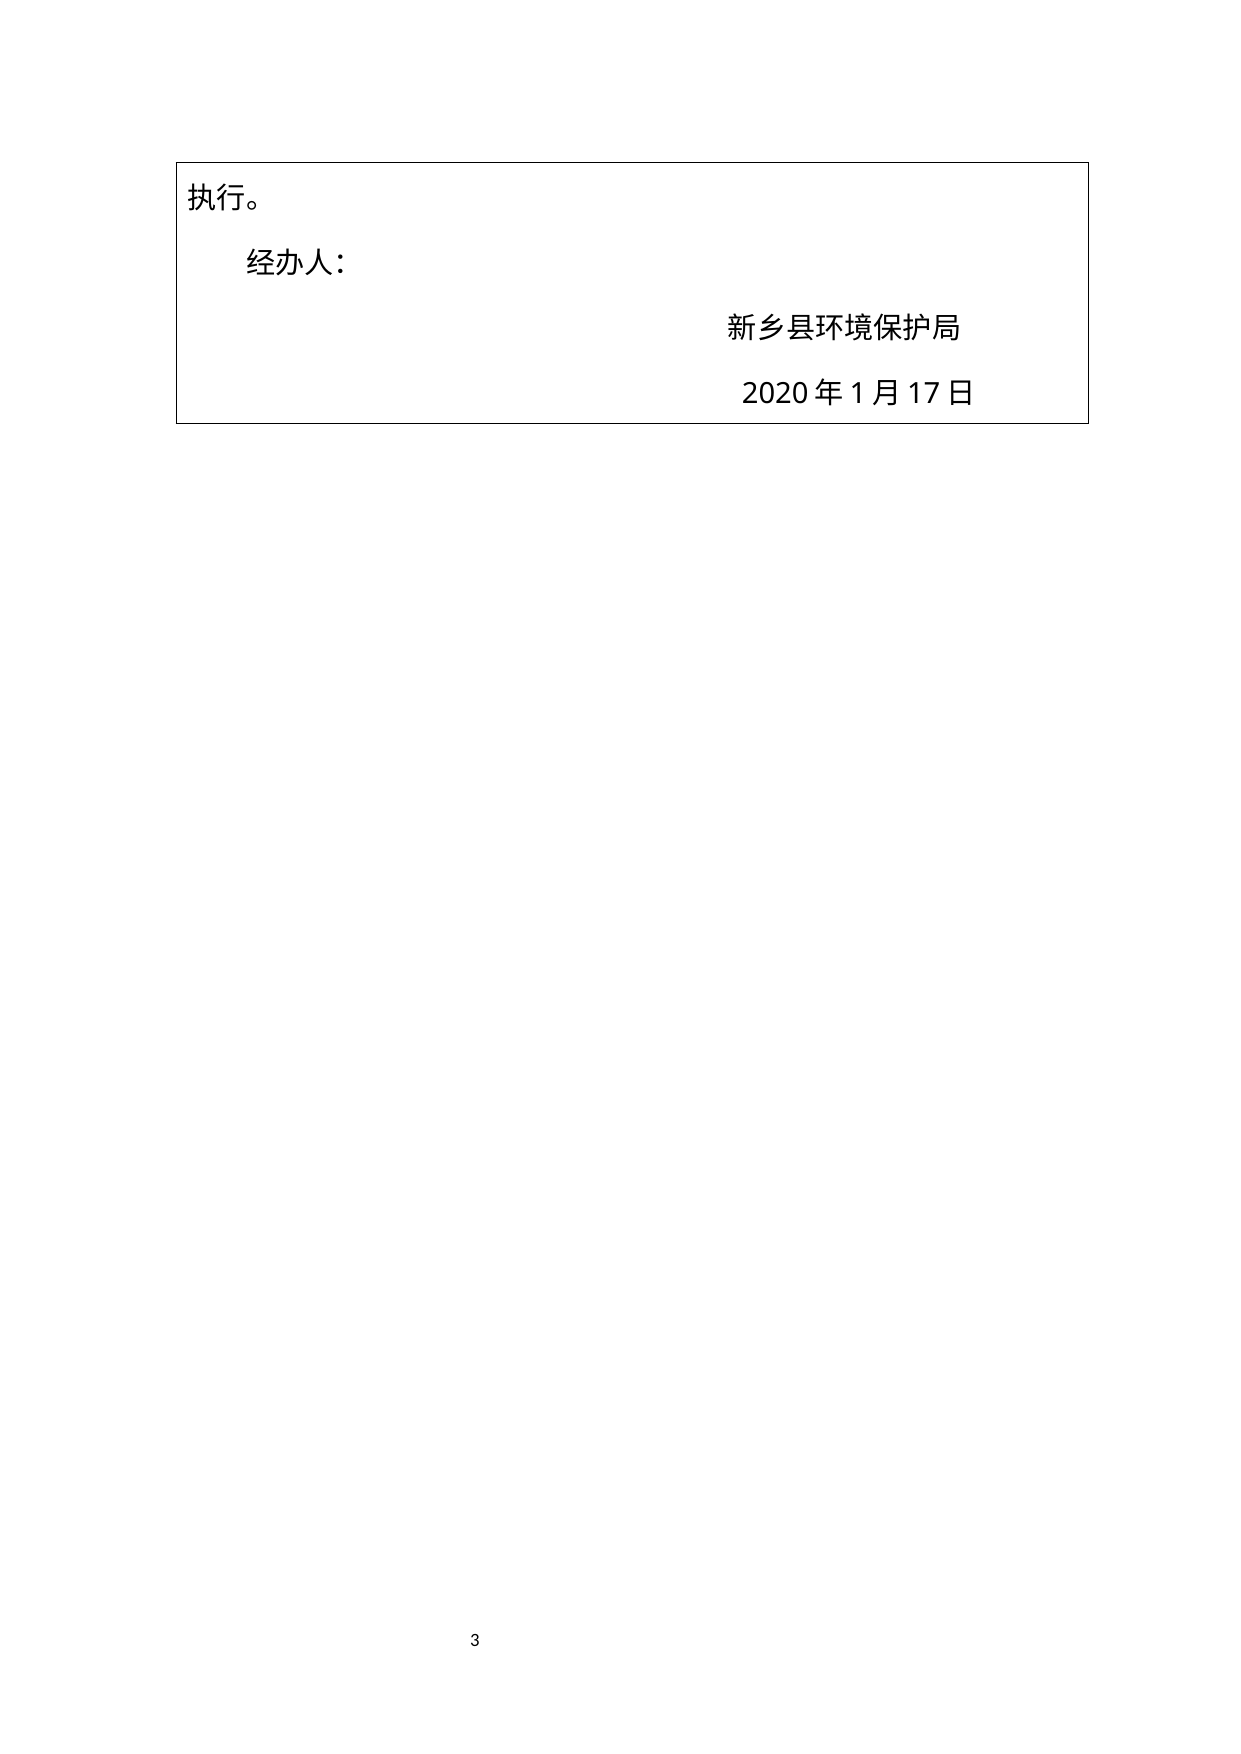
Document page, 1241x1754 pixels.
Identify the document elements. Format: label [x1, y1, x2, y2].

table_header [177, 163, 1088, 423]
